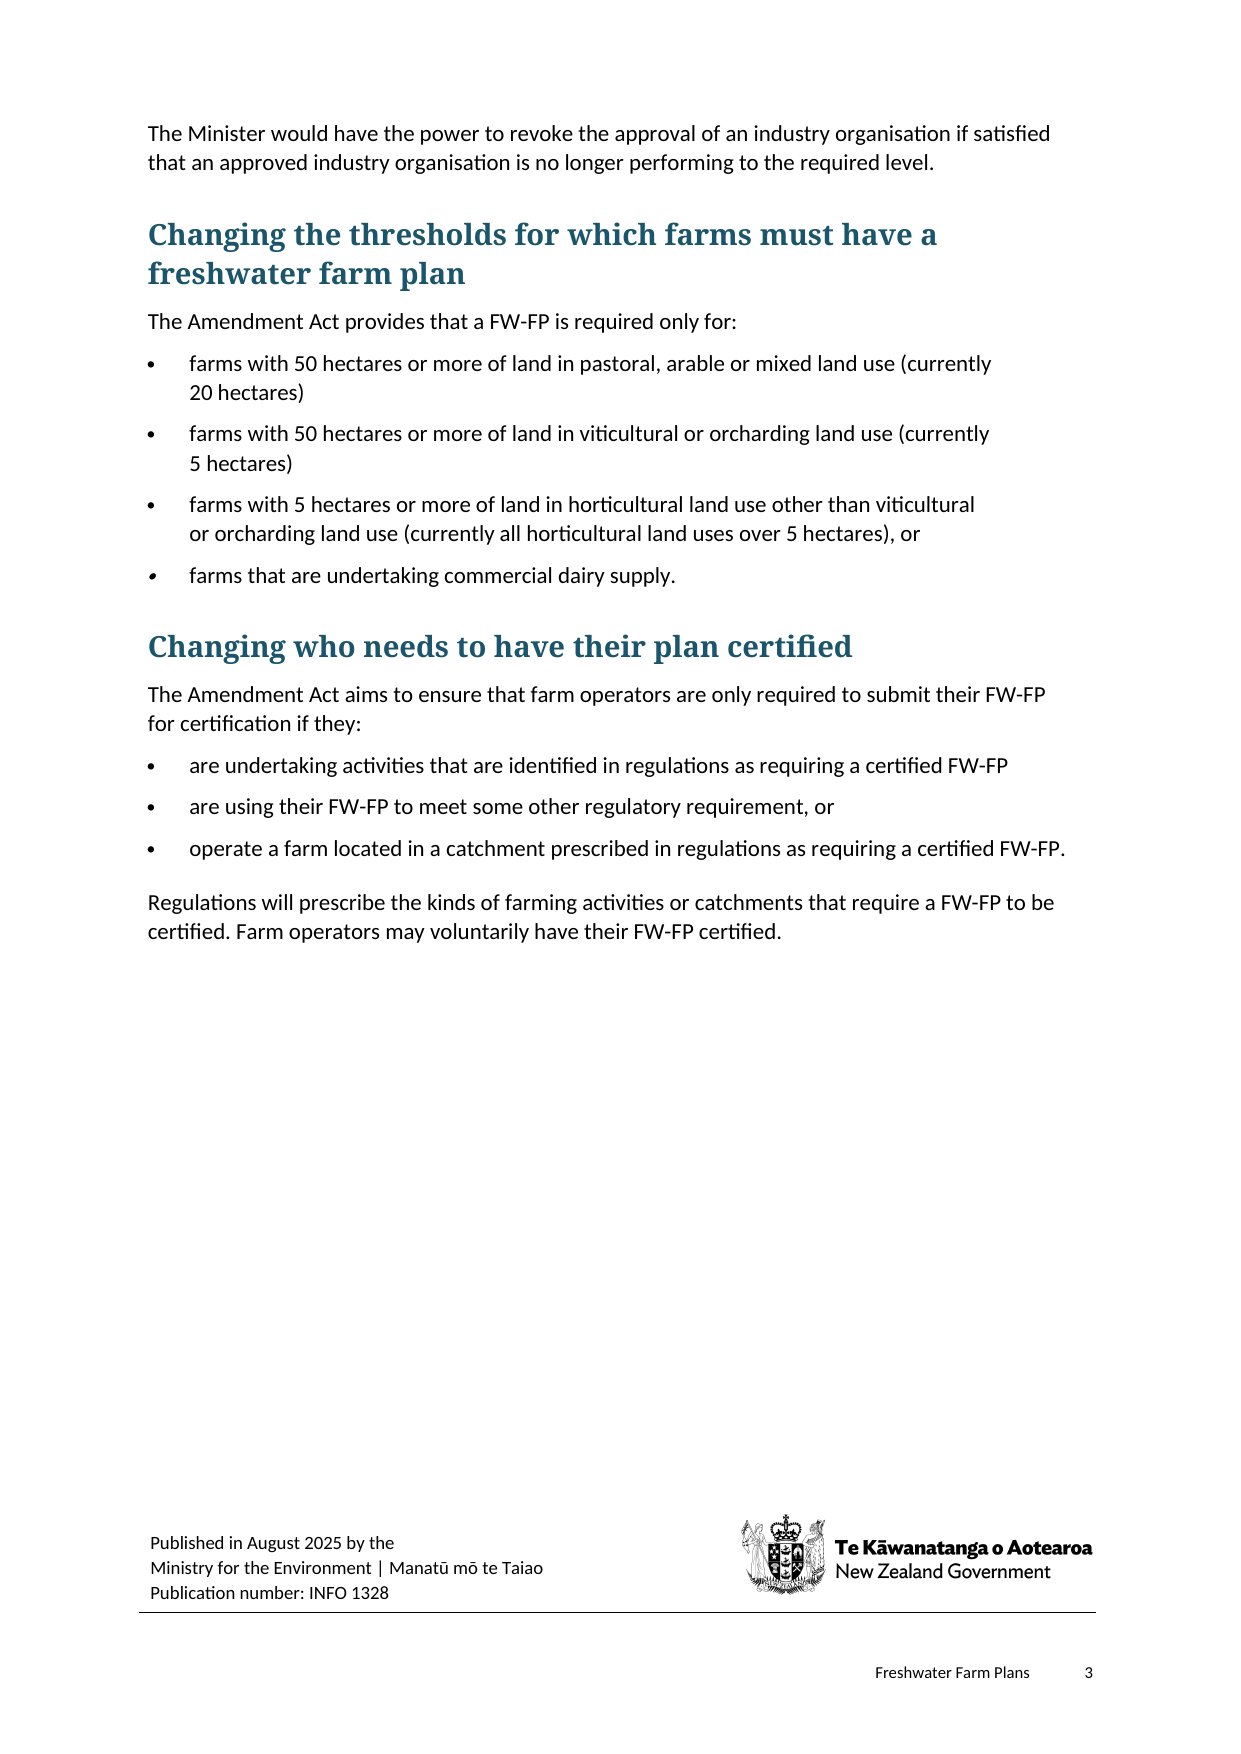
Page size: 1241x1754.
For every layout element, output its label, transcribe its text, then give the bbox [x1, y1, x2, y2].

text operate a farm located in a catchment prescribed in regulations as requiring a certified FW-FP. [148, 833, 1092, 862]
text are using their FW-FP to meet some other regulatory requirement, or [148, 791, 1092, 821]
text farms that are undertaking commercial dairy supply. [148, 560, 1092, 589]
subtitle Changing who needs to have their plan certified [148, 627, 1092, 666]
text The Minister would have the power to revoke the approval of an industry organisation if satisfied that an approved industry organisation is no longer performing to the required level. [148, 118, 1092, 176]
picture [735, 1510, 1096, 1599]
text farms with 5 hectares or more of land in horticultural land use other than viticultural or orcharding land use (currently all horticultural land uses over 5 hectares), or [148, 489, 1092, 547]
text Regulations will prescribe the kinds of farming activities or catchments that require a FW-FP to be certified. Farm operators may voluntarily have their FW-FP certified. [148, 887, 1092, 946]
text The Amendment Act aims to ensure that farm operators are only required to submit their FW-FP for certification if they: [148, 679, 1092, 737]
subtitle Changing the thresholds for which farms must have a freshwater farm plan [148, 214, 1092, 293]
text are undertaking activities that are identified in regulations as requiring a certified FW-FP [148, 750, 1092, 779]
text The Amendment Act provides that a FW-FP is required only for: [148, 306, 1092, 335]
text farms with 50 hectares or more of land in pastoral, arable or mixed land use (currently 20 hectares) [148, 347, 1092, 406]
text farms with 50 hectares or more of land in viticultural or orcharding land use (currently 5 hectares) [148, 418, 1092, 477]
